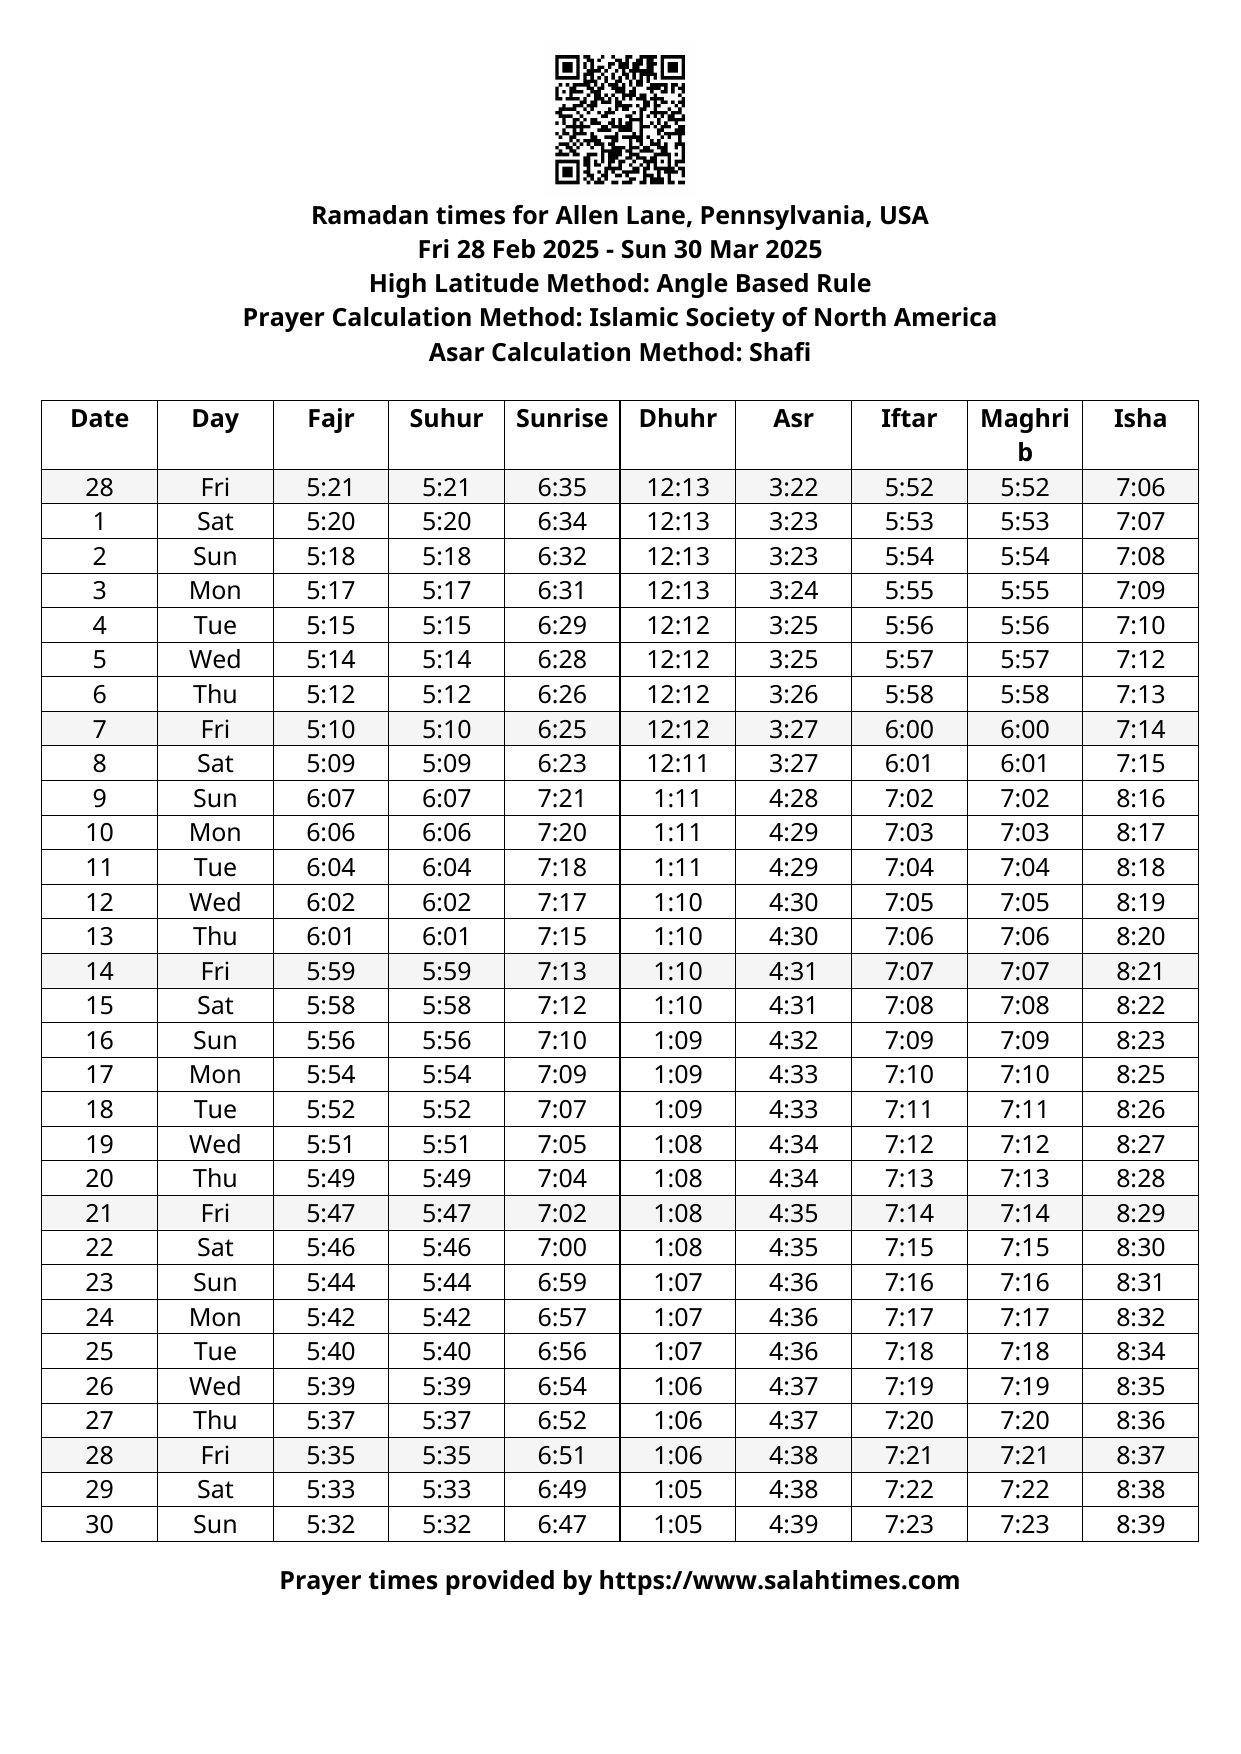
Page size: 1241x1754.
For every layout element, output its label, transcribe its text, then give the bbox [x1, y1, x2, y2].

table_cell 4:34 [736, 1127, 851, 1160]
table_cell 8:32 [1083, 1300, 1198, 1333]
table_cell 6:02 [389, 885, 504, 918]
table_cell 7:10 [505, 1023, 619, 1057]
table_cell 7:21 [852, 1438, 967, 1472]
table_cell 12:11 [621, 746, 735, 780]
table_cell 1:08 [621, 1231, 735, 1264]
table_cell Tue [158, 1334, 273, 1368]
table_cell 5:46 [274, 1231, 388, 1264]
table_cell 7:21 [968, 1438, 1082, 1472]
table_cell 5:09 [274, 746, 388, 780]
table_cell 4:31 [736, 954, 851, 987]
table_cell 19 [42, 1127, 157, 1160]
table_cell 25 [42, 1334, 157, 1368]
table_cell 4:30 [736, 885, 851, 918]
table_cell 6:26 [505, 677, 619, 711]
table_cell 5:42 [274, 1300, 388, 1333]
table_cell Fri [158, 1196, 273, 1229]
table_cell 7:07 [968, 954, 1082, 987]
table_cell 5:59 [274, 954, 388, 987]
table_cell 6 [42, 677, 157, 711]
table_cell 3:23 [736, 539, 851, 572]
table_cell 8:37 [1083, 1438, 1198, 1472]
table_cell 1:10 [621, 954, 735, 987]
table_cell 5:14 [389, 643, 504, 676]
table_cell 5:52 [274, 1092, 388, 1126]
table_cell 28 [42, 470, 157, 503]
table_cell 6:28 [505, 643, 619, 676]
table_cell 5:18 [389, 539, 504, 572]
table_cell 6:07 [274, 781, 388, 814]
table_cell 7:18 [505, 850, 619, 884]
table_cell 7:23 [852, 1507, 967, 1541]
table_cell 4:28 [736, 781, 851, 814]
table_cell 5:14 [274, 643, 388, 676]
table_cell 8:34 [1083, 1334, 1198, 1368]
table_cell 7:08 [852, 989, 967, 1022]
table_cell 4:38 [736, 1438, 851, 1472]
text Prayer Calculation Method: Islamic Society of North America [42, 300, 1198, 334]
table_cell 3:27 [736, 746, 851, 780]
table_cell Wed [158, 885, 273, 918]
table_cell 7:17 [852, 1300, 967, 1333]
table_cell 7:17 [968, 1300, 1082, 1333]
table_cell 5:57 [968, 643, 1082, 676]
table_cell 29 [42, 1473, 157, 1506]
table_cell 5:56 [274, 1023, 388, 1057]
table_cell Thu [158, 1404, 273, 1437]
table_cell 1:06 [621, 1369, 735, 1402]
table_cell 7:09 [968, 1023, 1082, 1057]
table_cell 12:13 [621, 574, 735, 607]
table_cell 5:12 [389, 677, 504, 711]
table_cell 1:09 [621, 1023, 735, 1057]
table_cell 8:16 [1083, 781, 1198, 814]
table_cell 5:35 [274, 1438, 388, 1472]
table_cell 7:10 [968, 1058, 1082, 1091]
table_cell 5:10 [274, 712, 388, 745]
table_header Iftar [852, 401, 967, 469]
table_cell 1:11 [621, 850, 735, 884]
table_cell 5 [42, 643, 157, 676]
table_cell Mon [158, 1300, 273, 1333]
table_cell 5:17 [274, 574, 388, 607]
text Prayer times provided by https://www.salahtimes.com [42, 1563, 1198, 1597]
table_cell 17 [42, 1058, 157, 1091]
table_cell 7:22 [968, 1473, 1082, 1506]
table_cell 7:23 [968, 1507, 1082, 1541]
table_cell Fri [158, 470, 273, 503]
table_cell 8:20 [1083, 919, 1198, 953]
table_cell 5:59 [389, 954, 504, 987]
table_cell 6:52 [505, 1404, 619, 1437]
table_cell 6:54 [505, 1369, 619, 1402]
table_cell 6:32 [505, 539, 619, 572]
table_cell 7:00 [505, 1231, 619, 1264]
table_cell 7:07 [852, 954, 967, 987]
table_cell 7:18 [852, 1334, 967, 1368]
table_cell 5:20 [389, 504, 504, 538]
table_cell 6:23 [505, 746, 619, 780]
table_cell 7:03 [968, 816, 1082, 849]
table_cell 5:33 [389, 1473, 504, 1506]
table_cell 8:30 [1083, 1231, 1198, 1264]
table_cell Thu [158, 677, 273, 711]
table_cell 4:33 [736, 1092, 851, 1126]
table_cell 12:13 [621, 504, 735, 538]
table_cell 1:10 [621, 885, 735, 918]
table_cell 7:14 [968, 1196, 1082, 1229]
table_cell 7:20 [968, 1404, 1082, 1437]
table_cell 4:38 [736, 1473, 851, 1506]
table_cell 5:58 [274, 989, 388, 1022]
table_cell 3:26 [736, 677, 851, 711]
table_cell 6:25 [505, 712, 619, 745]
table_cell 7:21 [505, 781, 619, 814]
table_cell 2 [42, 539, 157, 572]
table_cell 7:03 [852, 816, 967, 849]
table_header Maghrib [968, 401, 1082, 469]
table_cell 6:06 [389, 816, 504, 849]
table_cell 5:21 [389, 470, 504, 503]
table_cell 5:37 [389, 1404, 504, 1437]
table_cell 27 [42, 1404, 157, 1437]
text High Latitude Method: Angle Based Rule [42, 266, 1198, 300]
table_cell 7:19 [852, 1369, 967, 1402]
table_cell 4:36 [736, 1265, 851, 1299]
table_header Day [158, 401, 273, 469]
table_cell Sun [158, 539, 273, 572]
table_cell 1:08 [621, 1161, 735, 1195]
table_cell 7:05 [968, 885, 1082, 918]
table_cell Sat [158, 1473, 273, 1506]
table_cell 1:08 [621, 1127, 735, 1160]
table_cell Sun [158, 781, 273, 814]
table_cell Sat [158, 746, 273, 780]
table_cell 14 [42, 954, 157, 987]
table_cell 4:29 [736, 850, 851, 884]
table_cell 8:25 [1083, 1058, 1198, 1091]
table_cell 21 [42, 1196, 157, 1229]
table_cell 5:49 [274, 1161, 388, 1195]
table_cell Tue [158, 1092, 273, 1126]
table_cell 1:10 [621, 989, 735, 1022]
table_cell 7:13 [505, 954, 619, 987]
table_cell 7:02 [852, 781, 967, 814]
table_cell Wed [158, 1369, 273, 1402]
table_cell 12:12 [621, 643, 735, 676]
table_cell Sat [158, 504, 273, 538]
table_cell 1:10 [621, 919, 735, 953]
table_cell 6:51 [505, 1438, 619, 1472]
table_cell 8:36 [1083, 1404, 1198, 1437]
table_cell 7:02 [505, 1196, 619, 1229]
table_cell Fri [158, 712, 273, 745]
table_cell 5:18 [274, 539, 388, 572]
table_cell 7:04 [852, 850, 967, 884]
table_cell 20 [42, 1161, 157, 1195]
table_cell 6:35 [505, 470, 619, 503]
table_cell 8:22 [1083, 989, 1198, 1022]
table_cell 8:21 [1083, 954, 1198, 987]
table_cell 7:06 [852, 919, 967, 953]
table_cell 13 [42, 919, 157, 953]
table_cell 4 [42, 608, 157, 642]
table_cell 7:22 [852, 1473, 967, 1506]
table_cell 7:05 [852, 885, 967, 918]
table_cell 7:04 [505, 1161, 619, 1195]
table_cell 5:15 [274, 608, 388, 642]
table_cell 4:29 [736, 816, 851, 849]
table_cell 1:07 [621, 1300, 735, 1333]
table_cell 7:10 [852, 1058, 967, 1091]
table_cell 6:29 [505, 608, 619, 642]
table_cell 11 [42, 850, 157, 884]
table_cell 24 [42, 1300, 157, 1333]
table_cell 7:12 [852, 1127, 967, 1160]
table_cell 5:10 [389, 712, 504, 745]
table_cell 6:49 [505, 1473, 619, 1506]
table_cell 8:18 [1083, 850, 1198, 884]
table_cell 7:09 [1083, 574, 1198, 607]
table_cell 5:55 [852, 574, 967, 607]
table_cell 7:07 [1083, 504, 1198, 538]
table_cell 5:21 [274, 470, 388, 503]
table_cell 18 [42, 1092, 157, 1126]
table_cell 7:20 [852, 1404, 967, 1437]
table_cell 8:28 [1083, 1161, 1198, 1195]
table_cell Sun [158, 1023, 273, 1057]
table_cell 8 [42, 746, 157, 780]
table_header Suhur [389, 401, 504, 469]
text Asar Calculation Method: Shafi [42, 334, 1198, 368]
table_cell 5:49 [389, 1161, 504, 1195]
table_cell 5:52 [968, 470, 1082, 503]
table_cell 6:57 [505, 1300, 619, 1333]
table_cell Mon [158, 1058, 273, 1091]
table_cell Sun [158, 1265, 273, 1299]
table_cell 5:57 [852, 643, 967, 676]
table_cell 30 [42, 1507, 157, 1541]
table_cell 5:51 [274, 1127, 388, 1160]
table_cell 4:34 [736, 1161, 851, 1195]
table_cell 6:04 [389, 850, 504, 884]
table_cell 5:40 [274, 1334, 388, 1368]
table_cell 1:05 [621, 1507, 735, 1541]
table_cell 8:38 [1083, 1473, 1198, 1506]
table_cell 3 [42, 574, 157, 607]
table_cell 1:07 [621, 1265, 735, 1299]
table_cell 8:19 [1083, 885, 1198, 918]
table_cell 7:16 [968, 1265, 1082, 1299]
table_cell 7:09 [852, 1023, 967, 1057]
table_cell Mon [158, 816, 273, 849]
table_cell Wed [158, 1127, 273, 1160]
table_cell 7:15 [968, 1231, 1082, 1264]
table_cell 5:46 [389, 1231, 504, 1264]
table_cell 1:11 [621, 781, 735, 814]
table_cell 4:37 [736, 1404, 851, 1437]
table_cell 8:27 [1083, 1127, 1198, 1160]
table_cell Fri [158, 1438, 273, 1472]
table_cell 1:06 [621, 1438, 735, 1472]
table_cell 15 [42, 989, 157, 1022]
table_cell Thu [158, 1161, 273, 1195]
table_cell 5:32 [274, 1507, 388, 1541]
table_cell 5:17 [389, 574, 504, 607]
table_cell 5:44 [389, 1265, 504, 1299]
table_cell 7:15 [852, 1231, 967, 1264]
table_cell 12:12 [621, 608, 735, 642]
table_cell 26 [42, 1369, 157, 1402]
table_cell 5:54 [274, 1058, 388, 1091]
table_cell 7:11 [968, 1092, 1082, 1126]
table_cell Sat [158, 1231, 273, 1264]
table_header Isha [1083, 401, 1198, 469]
table_cell 8:23 [1083, 1023, 1198, 1057]
table_cell Wed [158, 643, 273, 676]
table_cell 5:37 [274, 1404, 388, 1437]
table_cell 6:00 [852, 712, 967, 745]
table_cell 7:19 [968, 1369, 1082, 1402]
table_cell 7:12 [1083, 643, 1198, 676]
table_cell 7:04 [968, 850, 1082, 884]
table_cell 6:02 [274, 885, 388, 918]
table_cell Tue [158, 850, 273, 884]
table_cell 5:55 [968, 574, 1082, 607]
table_cell 8:17 [1083, 816, 1198, 849]
table_cell 1:09 [621, 1058, 735, 1091]
table_cell 4:36 [736, 1334, 851, 1368]
table_cell 6:06 [274, 816, 388, 849]
table_cell 1:09 [621, 1092, 735, 1126]
table_cell 4:39 [736, 1507, 851, 1541]
table_cell Thu [158, 919, 273, 953]
picture [542, 41, 699, 198]
table_cell 6:01 [274, 919, 388, 953]
table_cell 23 [42, 1265, 157, 1299]
table_cell 5:44 [274, 1265, 388, 1299]
table_cell 6:59 [505, 1265, 619, 1299]
table_cell 1:06 [621, 1404, 735, 1437]
table_cell 5:33 [274, 1473, 388, 1506]
table_cell 1:08 [621, 1196, 735, 1229]
table_cell 8:26 [1083, 1092, 1198, 1126]
table_cell 6:01 [852, 746, 967, 780]
table_cell 5:39 [389, 1369, 504, 1402]
table_cell 16 [42, 1023, 157, 1057]
table_header Date [42, 401, 157, 469]
table_cell 5:52 [852, 470, 967, 503]
table_cell Sun [158, 1507, 273, 1541]
table_cell 3:23 [736, 504, 851, 538]
table_cell 5:58 [968, 677, 1082, 711]
table_cell 5:56 [389, 1023, 504, 1057]
table_cell 4:35 [736, 1231, 851, 1264]
table_cell 5:53 [968, 504, 1082, 538]
table_cell 3:25 [736, 643, 851, 676]
table_cell 3:24 [736, 574, 851, 607]
table_header Fajr [274, 401, 388, 469]
table_cell 7:15 [1083, 746, 1198, 780]
table_cell 6:00 [968, 712, 1082, 745]
table_cell 5:56 [852, 608, 967, 642]
table_cell 5:40 [389, 1334, 504, 1368]
table_cell 10 [42, 816, 157, 849]
table_cell 4:33 [736, 1058, 851, 1091]
table_cell 7:12 [968, 1127, 1082, 1160]
table_header Dhuhr [621, 401, 735, 469]
table_cell 7:07 [505, 1092, 619, 1126]
table_cell 12:13 [621, 539, 735, 572]
table_cell 8:29 [1083, 1196, 1198, 1229]
table_cell 7:08 [1083, 539, 1198, 572]
table_cell 1:07 [621, 1334, 735, 1368]
table_cell 7:20 [505, 816, 619, 849]
table_cell 5:12 [274, 677, 388, 711]
table_cell 5:54 [389, 1058, 504, 1091]
table_cell 6:47 [505, 1507, 619, 1541]
text Fri 28 Feb 2025 - Sun 30 Mar 2025 [42, 232, 1198, 266]
table_cell 5:54 [968, 539, 1082, 572]
table_cell Tue [158, 608, 273, 642]
table_cell 5:39 [274, 1369, 388, 1402]
table_cell 5:58 [852, 677, 967, 711]
table_cell 3:27 [736, 712, 851, 745]
table_cell 7:16 [852, 1265, 967, 1299]
table_cell 1:05 [621, 1473, 735, 1506]
text Ramadan times for Allen Lane, Pennsylvania, USA [42, 198, 1198, 232]
table_cell 5:20 [274, 504, 388, 538]
table_cell 4:35 [736, 1196, 851, 1229]
table_cell 4:36 [736, 1300, 851, 1333]
table_cell 28 [42, 1438, 157, 1472]
table_cell 5:35 [389, 1438, 504, 1472]
table_cell 5:32 [389, 1507, 504, 1541]
table_cell 7:09 [505, 1058, 619, 1091]
table_cell 7:18 [968, 1334, 1082, 1368]
table_cell 1:11 [621, 816, 735, 849]
table_cell 7:15 [505, 919, 619, 953]
table_cell 6:56 [505, 1334, 619, 1368]
table_cell 1 [42, 504, 157, 538]
table_cell 5:56 [968, 608, 1082, 642]
table_cell 3:25 [736, 608, 851, 642]
table_cell 7 [42, 712, 157, 745]
table_cell Sat [158, 989, 273, 1022]
table_cell 7:06 [1083, 470, 1198, 503]
table_cell 5:54 [852, 539, 967, 572]
table_cell Fri [158, 954, 273, 987]
table_cell 7:08 [968, 989, 1082, 1022]
table_cell 7:05 [505, 1127, 619, 1160]
table_cell 12:13 [621, 470, 735, 503]
table_cell 6:04 [274, 850, 388, 884]
table_cell 6:01 [968, 746, 1082, 780]
table_cell 7:12 [505, 989, 619, 1022]
table_cell 12:12 [621, 712, 735, 745]
table_cell 5:53 [852, 504, 967, 538]
table_cell 4:32 [736, 1023, 851, 1057]
table_cell 4:31 [736, 989, 851, 1022]
table_cell 3:22 [736, 470, 851, 503]
table_cell 7:14 [852, 1196, 967, 1229]
table_cell 7:14 [1083, 712, 1198, 745]
table_cell 7:06 [968, 919, 1082, 953]
table_cell 4:30 [736, 919, 851, 953]
table_cell 7:02 [968, 781, 1082, 814]
table_cell 5:47 [274, 1196, 388, 1229]
table_cell 8:31 [1083, 1265, 1198, 1299]
table_cell 12 [42, 885, 157, 918]
table_cell 5:58 [389, 989, 504, 1022]
table_cell Mon [158, 574, 273, 607]
table_cell 7:11 [852, 1092, 967, 1126]
table_cell 8:39 [1083, 1507, 1198, 1541]
table_cell 4:37 [736, 1369, 851, 1402]
table_cell 8:35 [1083, 1369, 1198, 1402]
table_cell 5:47 [389, 1196, 504, 1229]
table_cell 6:31 [505, 574, 619, 607]
table_cell 6:01 [389, 919, 504, 953]
table_header Asr [736, 401, 851, 469]
table_cell 5:09 [389, 746, 504, 780]
table_cell 7:17 [505, 885, 619, 918]
table_cell 22 [42, 1231, 157, 1264]
table_cell 7:10 [1083, 608, 1198, 642]
table_cell 9 [42, 781, 157, 814]
table_cell 7:13 [968, 1161, 1082, 1195]
table_cell 7:13 [1083, 677, 1198, 711]
table_cell 6:34 [505, 504, 619, 538]
table_cell 12:12 [621, 677, 735, 711]
table_header Sunrise [505, 401, 619, 469]
table_cell 5:42 [389, 1300, 504, 1333]
table_cell 5:15 [389, 608, 504, 642]
table_cell 6:07 [389, 781, 504, 814]
table_cell 5:52 [389, 1092, 504, 1126]
table_cell 7:13 [852, 1161, 967, 1195]
table_cell 5:51 [389, 1127, 504, 1160]
